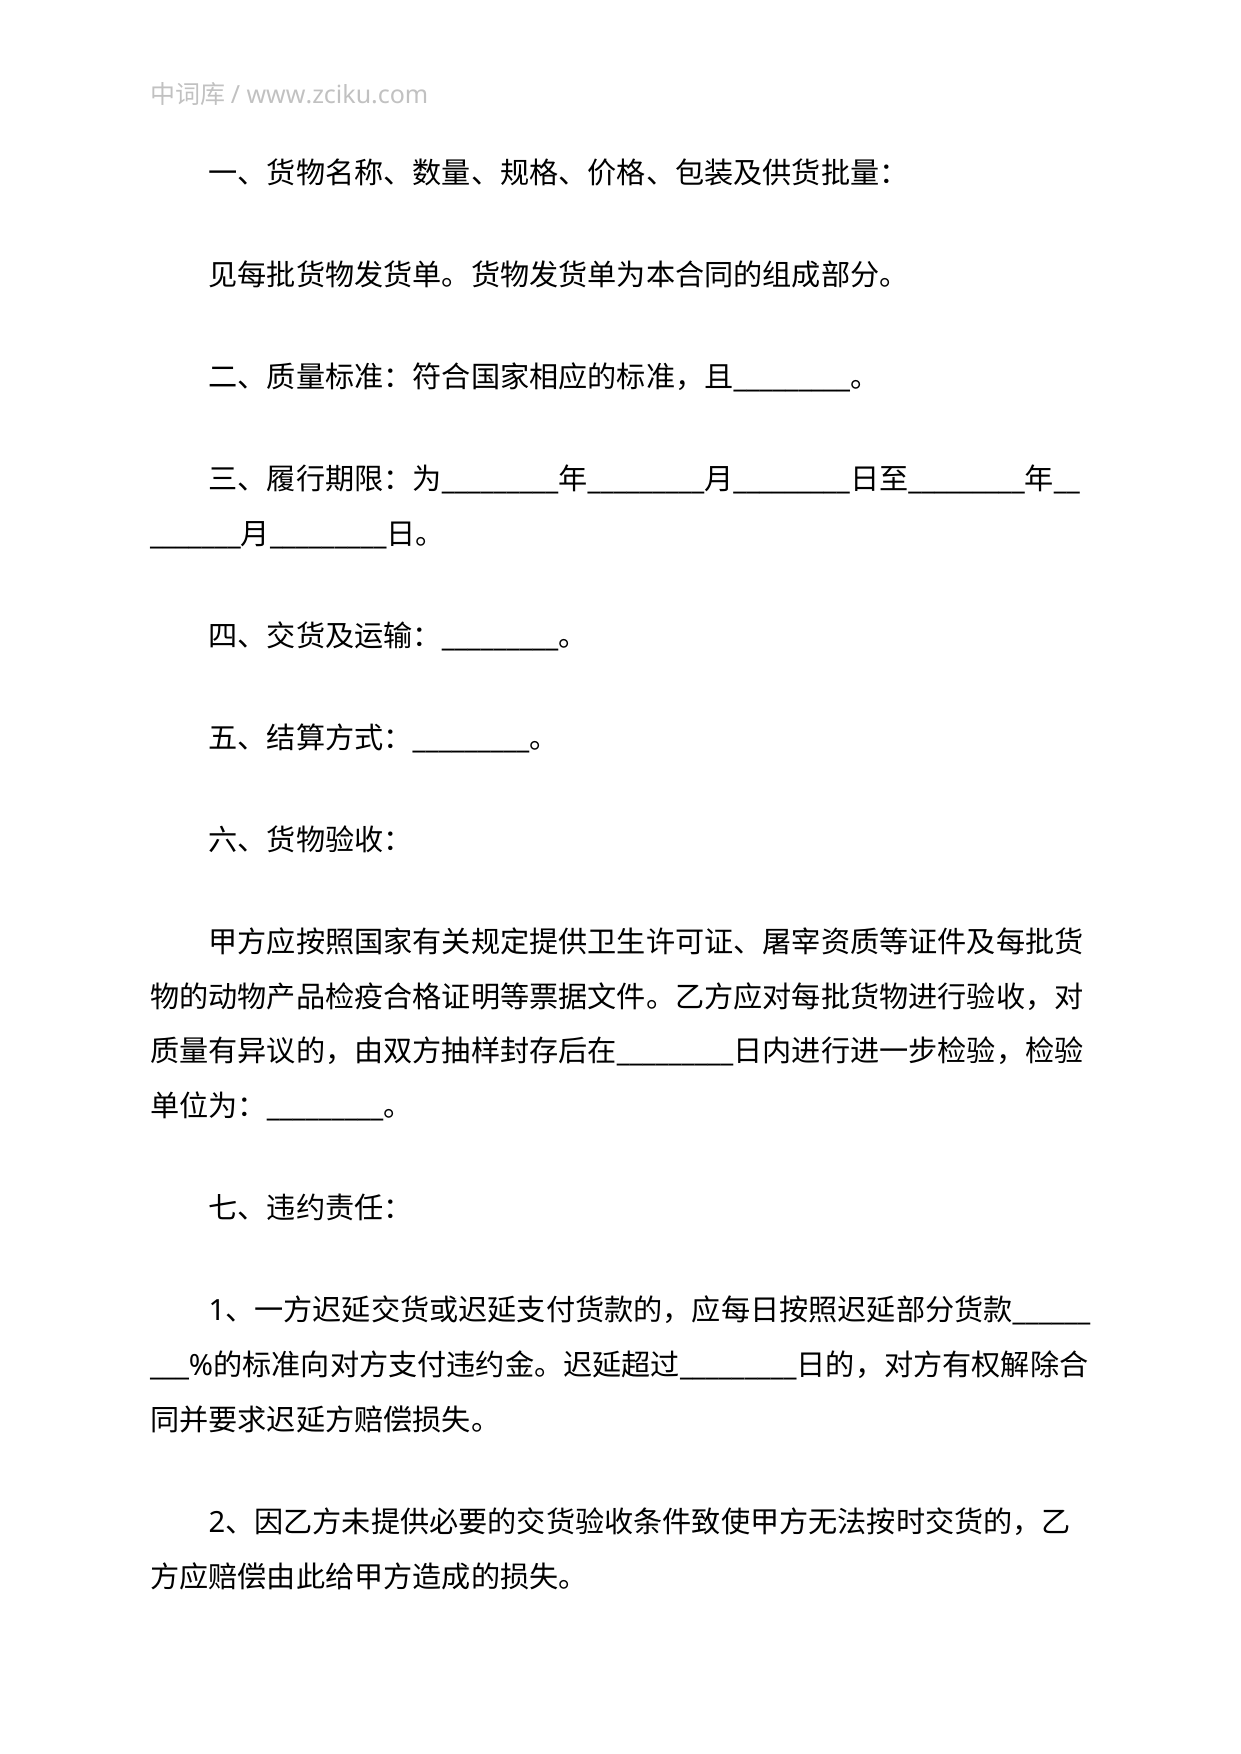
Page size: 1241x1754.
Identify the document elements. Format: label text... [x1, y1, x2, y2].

text 二、质量标准：符合国家相应的标准，且_________。 [150, 353, 1090, 396]
text 三、履行期限：为_________年_________月_________日至_________年_________月_________日。 [150, 456, 1090, 553]
text 六、货物验收： [150, 816, 1090, 859]
text 四、交货及运输：_________。 [150, 612, 1090, 655]
text 五、结算方式：_________。 [150, 714, 1090, 757]
text 1、一方迟延交货或迟延支付货款的，应每日按照迟延部分货款_________%的标准向对方支付违约金。迟延超过_________日的，对方有权解除合同并要求迟延方赔偿损失。 [150, 1287, 1090, 1439]
text 甲方应按照国家有关规定提供卫生许可证、屠宰资质等证件及每批货物的动物产品检疫合格证明等票据文件。乙方应对每批货物进行验收，对质量有异议的，由双方抽样封存后在_________日内进行进一步检验，检验单位为：_________。 [150, 918, 1090, 1125]
text 一、货物名称、数量、规格、价格、包装及供货批量： [150, 150, 1090, 192]
text 见每批货物发货单。货物发货单为本合同的组成部分。 [150, 252, 1090, 294]
text 2、因乙方未提供必要的交货验收条件致使甲方无法按时交货的，乙方应赔偿由此给甲方造成的损失。 [150, 1498, 1090, 1596]
text 七、违约责任： [150, 1185, 1090, 1227]
